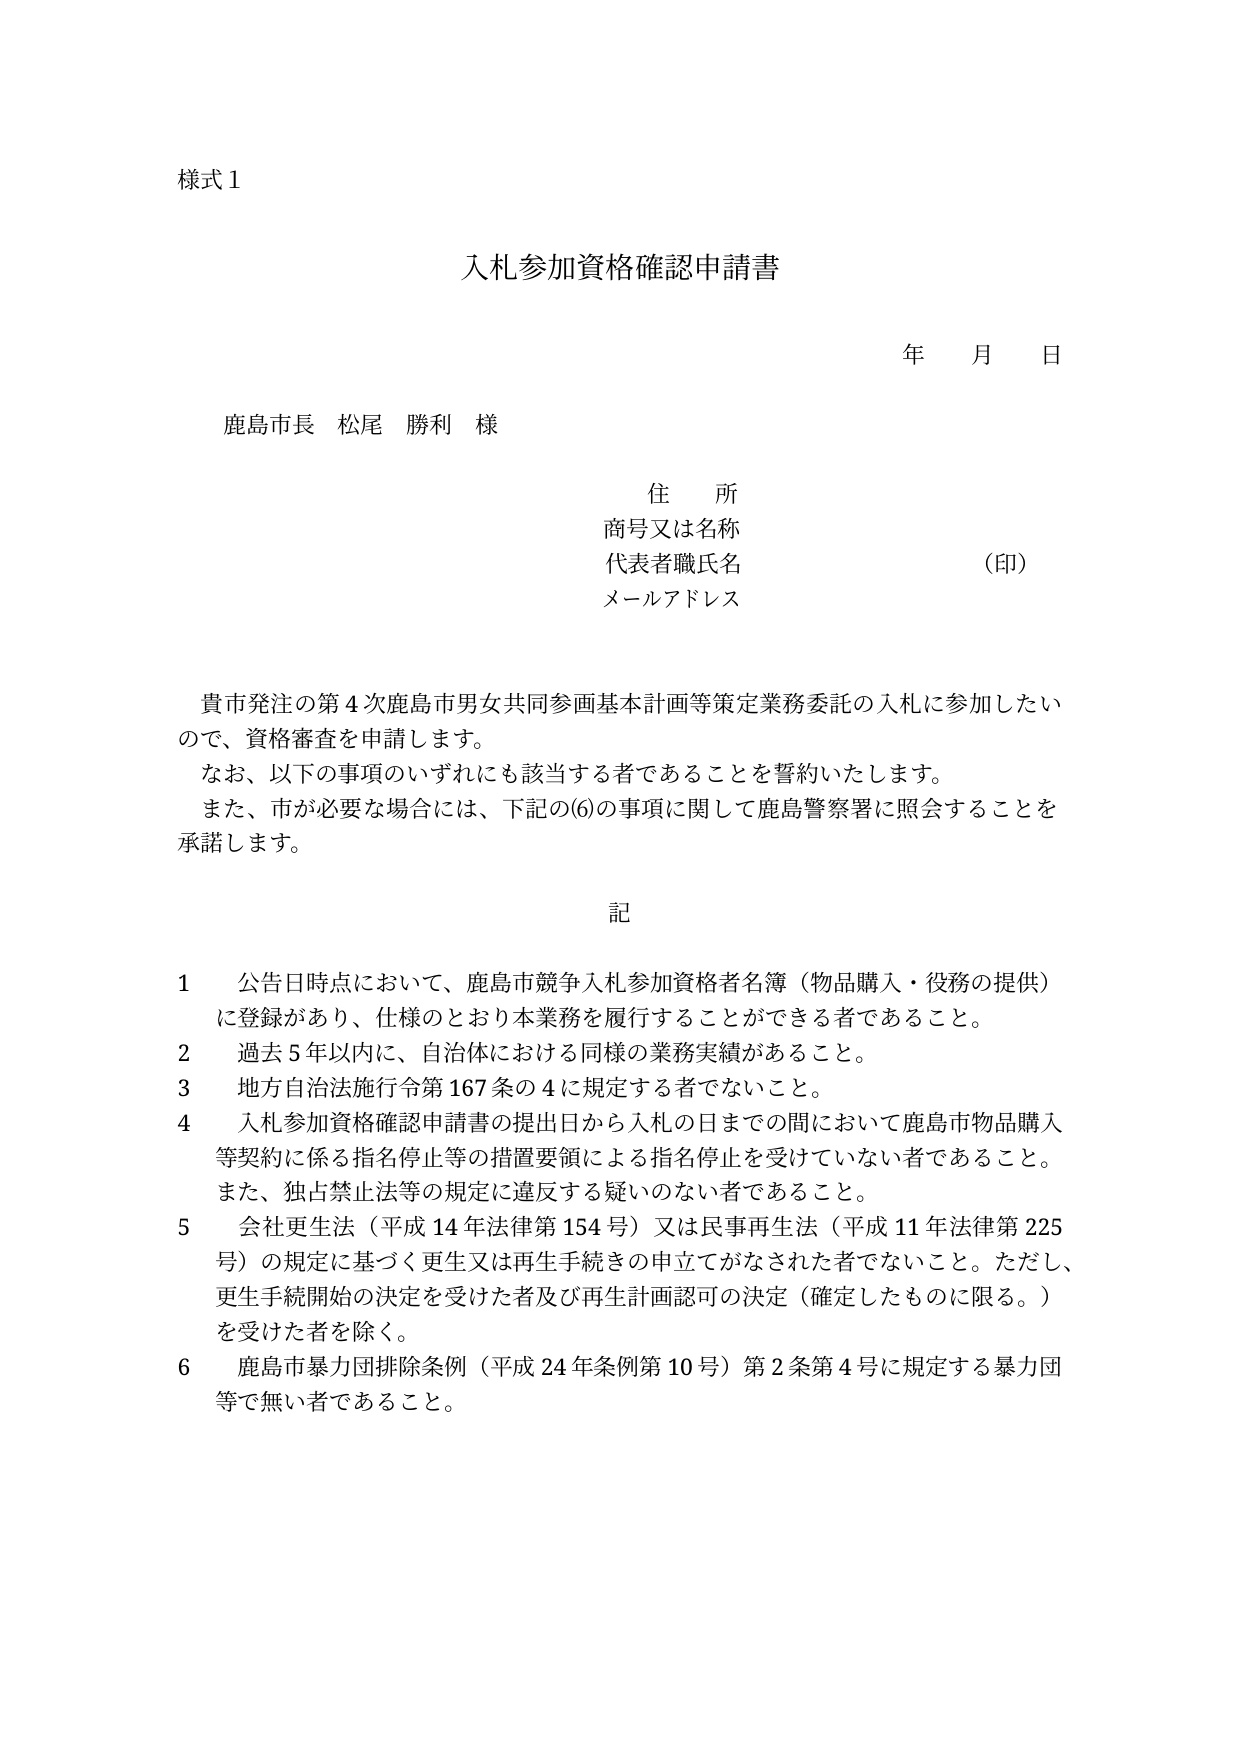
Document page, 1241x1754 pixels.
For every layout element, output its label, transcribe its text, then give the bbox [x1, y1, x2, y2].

text 入札参加資格確認申請書 [177, 231, 1063, 301]
text 代表者職氏名 （印） [177, 545, 1040, 580]
list 入札参加資格確認申請書の提出日から入札の日までの間において鹿島市物品購入 等契約に係る指名停止等の措置要領による指名停止を受けていない者であること。また、独占禁止法等の規定に違反する疑いのない者であること。 [177, 1104, 1063, 1208]
text 年 月 日 [177, 336, 1063, 371]
text 様式１ [177, 162, 1063, 196]
text 鹿島市長 松尾 勝利 様 [177, 406, 1063, 441]
text メールアドレス [177, 580, 960, 615]
text 商号又は名称 [177, 511, 971, 545]
list 会社更生法（平成14年法律第154号）又は民事再生法（平成11年法律第225号）の規定に基づく更生又は再生手続きの申立てがなされた者でないこと。ただし、更生手続開始の決定を受けた者及び再生計画認可の決定（確定したものに限る。）を受けた者を除く。 [177, 1208, 1063, 1348]
list 過去5年以内に、自治体における同様の業務実績があること。 [177, 1034, 1063, 1069]
text 貴市発注の第4次鹿島市男女共同参画基本計画等策定業務委託の入札に参加したいので、資格審査を申請します。 [177, 685, 1063, 755]
list 公告日時点において、鹿島市競争入札参加資格者名簿（物品購入・役務の提供）に登録があり、仕様のとおり本業務を履行することができる者であること。 [177, 964, 1063, 1034]
text また、市が必要な場合には、下記の⑹の事項に関して鹿島警察署に照会することを承諾します。 [177, 790, 1063, 859]
list 地方自治法施行令第167条の4に規定する者でないこと。 [177, 1069, 1063, 1104]
text なお、以下の事項のいずれにも該当する者であることを誓約いたします。 [177, 755, 1063, 790]
list 鹿島市暴力団排除条例（平成24年条例第10号）第2条第4号に規定する暴力団等で無い者であること。 [177, 1348, 1063, 1418]
text 住所 [177, 476, 738, 511]
subtitle 記 [177, 894, 1063, 929]
